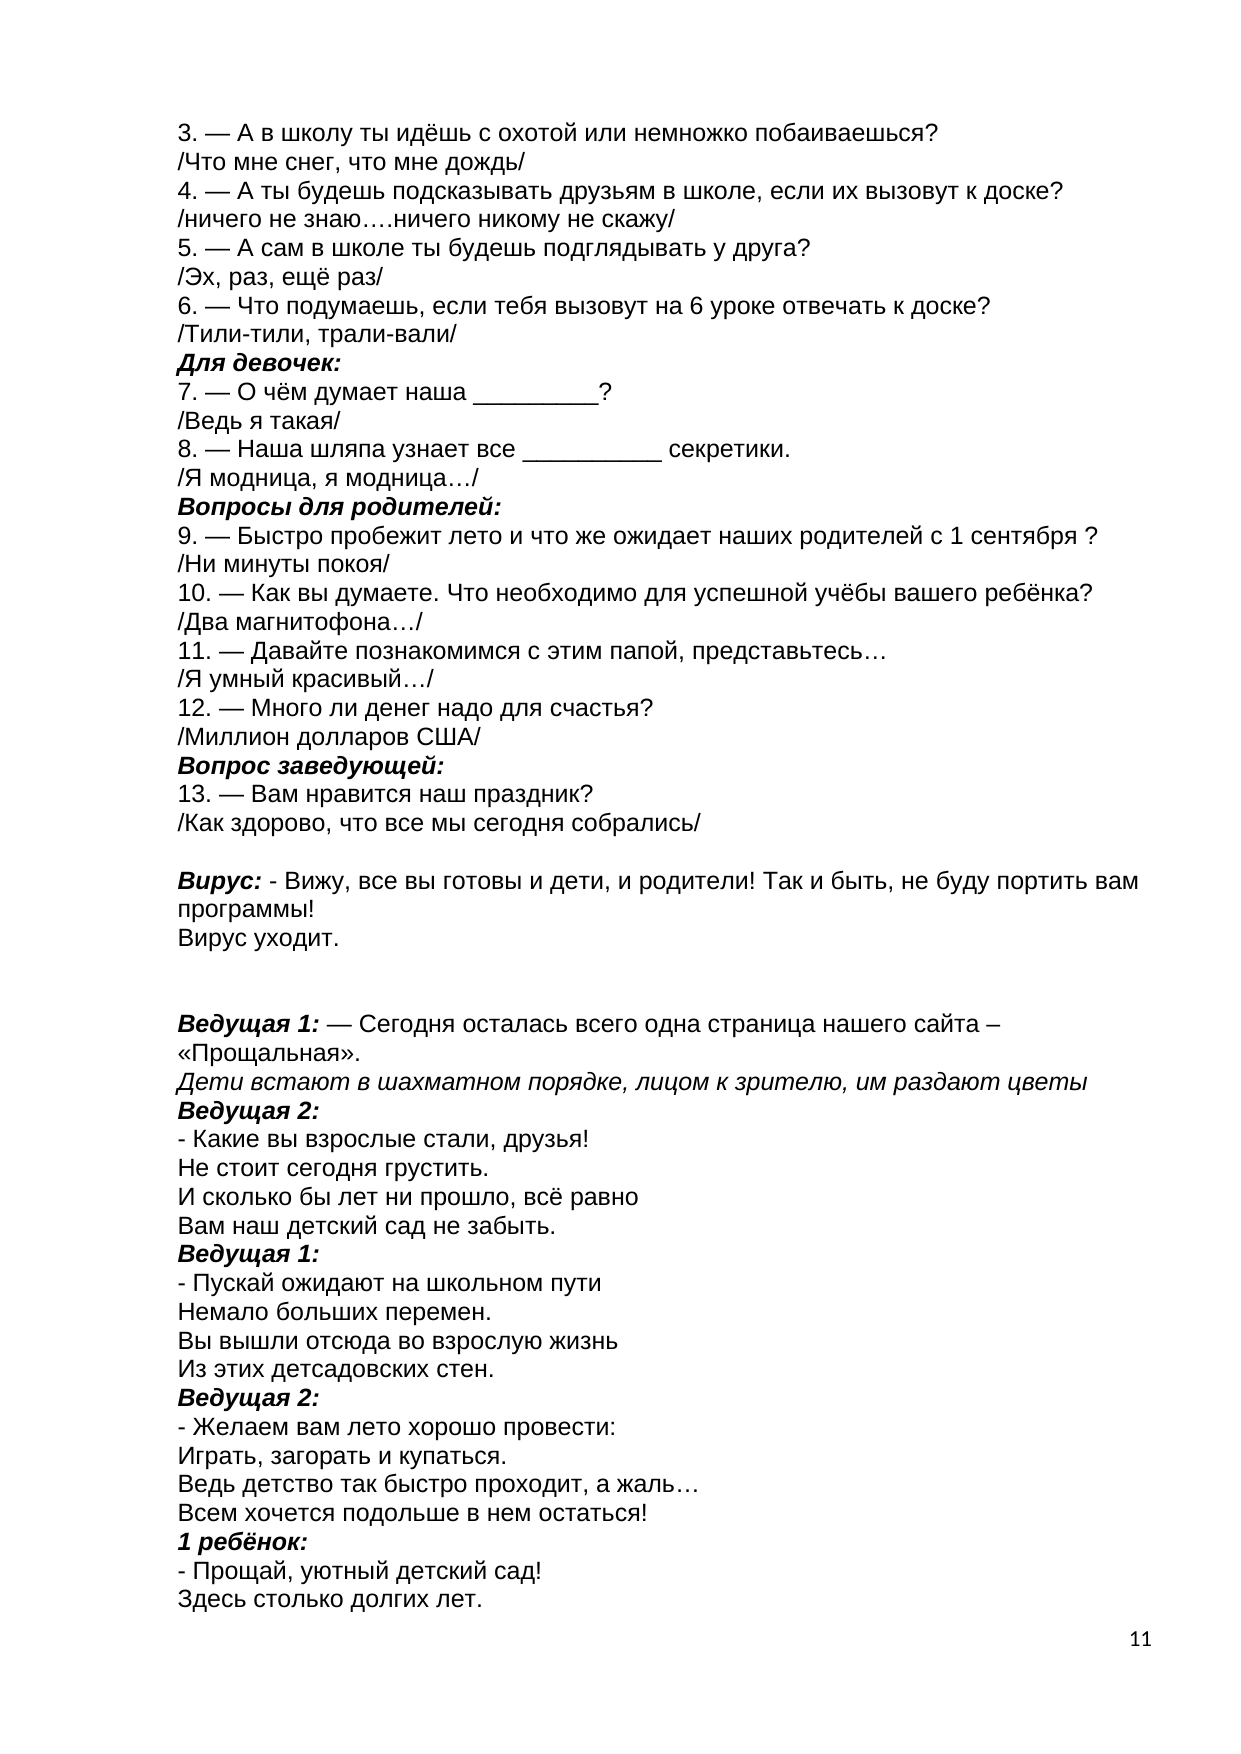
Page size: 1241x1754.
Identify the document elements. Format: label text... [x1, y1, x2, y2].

text Ведущая 1: [177, 1239, 1152, 1268]
text - Пускай ожидают на школьном пути Немало больших перемен. Вы вышли отсюда во взрослую жизнь Из этих детсадовских стен. [177, 1268, 1152, 1383]
text 12. — Много ли денег надо для счастья? /Миллион долларов США/ [177, 693, 1152, 751]
text 3. — А в школу ты идёшь с охотой или немножко побаиваешься? /Что мне снег, что мне дождь/ [177, 118, 1152, 176]
text Дети встают в шахматном порядке, лицом к зрителю, им раздают цветы [177, 1067, 1152, 1096]
text 1 ребёнок: [177, 1527, 1152, 1556]
text Ведущая 2: [177, 1096, 1152, 1124]
text 11. — Давайте познакомимся с этим папой, представьтесь… /Я умный красивый…/ [177, 636, 1152, 693]
text Для девочек: [177, 348, 1152, 377]
text Вирус: - Вижу, все вы готовы и дети, и родители! Так и быть, не буду портить вам программы! [177, 866, 1152, 923]
text 6. — Что подумаешь, если тебя вызовут на 6 уроке отвечать к доске? /Тили-тили, трали-вали/ [177, 291, 1152, 348]
text - Какие вы взрослые стали, друзья! Не стоит сегодня грустить. И сколько бы лет ни прошло, всё равно Вам наш детский сад не забыть. [177, 1124, 1152, 1239]
text Ведущая 2: [177, 1383, 1152, 1412]
text 5. — А сам в школе ты будешь подглядывать у друга? /Эх, раз, ещё раз/ [177, 233, 1152, 291]
text Вопросы для родителей: [177, 492, 1152, 521]
text Вирус уходит. [177, 923, 1152, 952]
text 13. — Вам нравится наш праздник? /Как здорово, что все мы сегодня собрались/ [177, 779, 1152, 837]
text 9. — Быстро пробежит лето и что же ожидает наших родителей с 1 сентября ? /Ни минуты покоя/ [177, 521, 1152, 578]
text Ведущая 1: — Сегодня осталась всего одна страница нашего сайта – «Прощальная». [177, 1009, 1152, 1067]
text 4. — А ты будешь подсказывать друзьям в школе, если их вызовут к доске? /ничего не знаю….ничего никому не скажу/ [177, 176, 1152, 233]
text 7. — О чём думает наша _________? /Ведь я такая/ [177, 377, 1152, 434]
text 10. — Как вы думаете. Что необходимо для успешной учёбы вашего ребёнка? /Два магнитофона…/ [177, 578, 1152, 636]
text - Желаем вам лето хорошо провести: Играть, загорать и купаться. Ведь детство так быстро проходит, а жаль… Всем хочется подольше в нем остаться! [177, 1412, 1152, 1527]
text 8. — Наша шляпа узнает все __________ секретики. /Я модница, я модница…/ [177, 434, 1152, 492]
text Вопрос заведующей: [177, 751, 1152, 779]
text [177, 1556, 1152, 1613]
